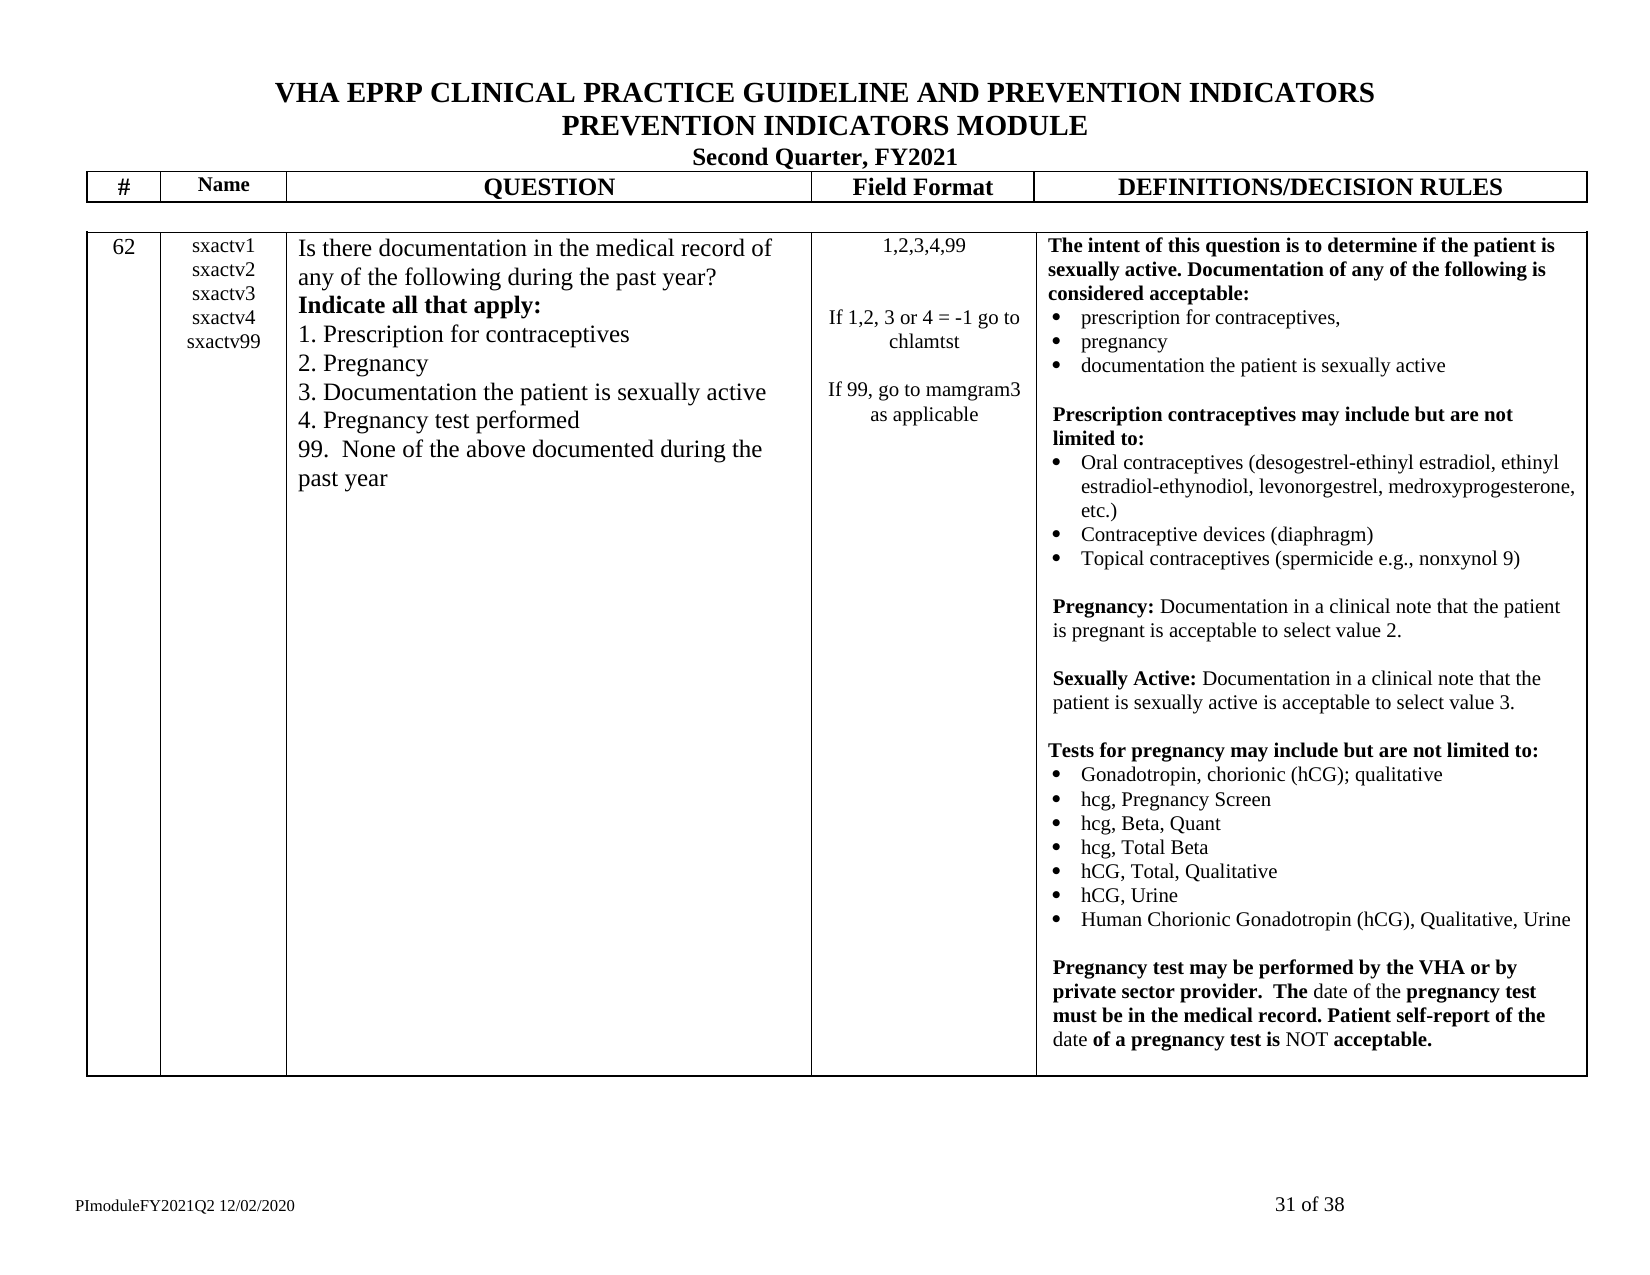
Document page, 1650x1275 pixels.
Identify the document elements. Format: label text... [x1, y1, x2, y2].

table_cell Is there documentation in the medical record of any of the following during the past year? Indicate all that apply: 1. Prescription for contraceptives 2. Pregnancy 3. Documentation the patient is sexually active 4. Pregnancy test performed 99. None of the above documented during the past year [287, 233, 811, 1075]
table_cell The intent of this question is to determine if the patient is sexually active. Documentation of any of the following is considered acceptable: prescription for contraceptives, pregnancy documentation the patient is sexually active Prescription contraceptives may include but are not limited to: Oral contraceptives (desogestrel-ethinyl estradiol, ethinyl estradiol-ethynodiol, levonorgestrel, medroxyprogesterone, etc.) Contraceptive devices (diaphragm) Topical contraceptives (spermicide e.g., nonxynol 9) Pregnancy: Documentation in a clinical note that the patient is pregnant is acceptable to select value 2. Sexually Active: Documentation in a clinical note that the patient is sexually active is acceptable to select value 3. Tests for pregnancy may include but are not limited to: Gonadotropin, chorionic (hCG); qualitative hcg, Pregnancy Screen hcg, Beta, Quant hcg, Total Beta hCG, Total, Qualitative hCG, Urine Human Chorionic Gonadotropin (hCG), Qualitative, Urine Pregnancy test may be performed by the VHA or by private sector provider. The date of the pregnancy test must be in the medical record. Patient self-report of the date of a pregnancy test is NOT acceptable. [1037, 233, 1586, 1075]
table_cell 1,2,3,4,99 If 1,2, 3 or 4 = -1 go to chlamtst If 99, go to mamgram3 as applicable [812, 233, 1036, 1075]
table_cell sxactv1 sxactv2 sxactv3 sxactv4 sxactv99 [161, 233, 286, 1075]
table_cell 62 [88, 233, 160, 1075]
